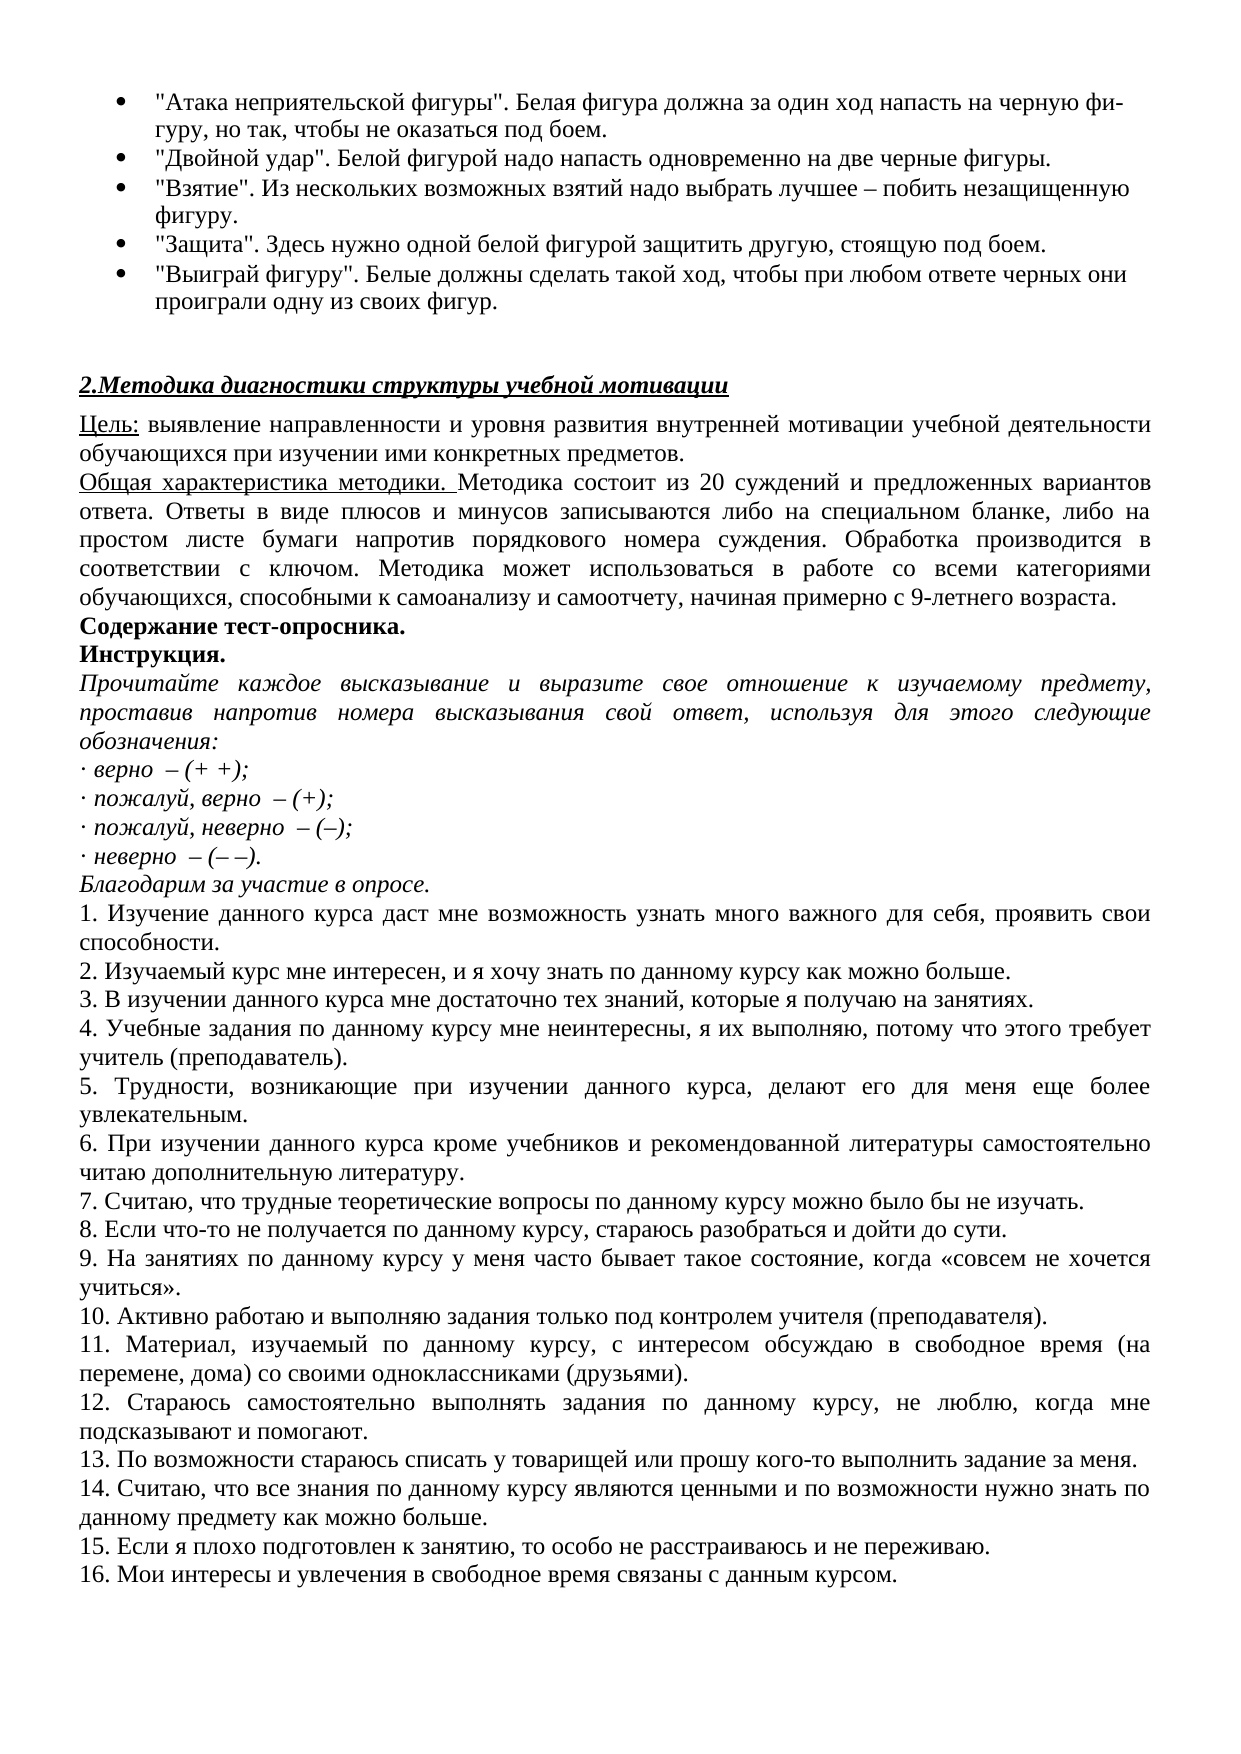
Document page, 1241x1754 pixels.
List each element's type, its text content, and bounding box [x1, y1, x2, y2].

text Содержание тест-опросника. [79, 611, 1152, 639]
text 2. Изучаемый курс мне интересен, и я хочу знать по данному курсу как можно больше. [79, 956, 1152, 984]
text 7. Считаю, что трудные теоретические вопросы по данному курсу можно было бы не изучать. [79, 1186, 1152, 1214]
list "Взятие". Из нескольких возможных взятий надо выбрать лучшее – побить незащищенную фигуру. [117, 174, 1152, 228]
text Прочитайте каждое высказывание и выразите свое отношение к изучаемому предмету, проставив напротив номера высказывания свой ответ, используя для этого следующие обозначения: [79, 668, 1152, 754]
text 10. Активно работаю и выполняю задания только под контролем учителя (преподавателя). [79, 1301, 1152, 1329]
text 12. Стараюсь самостоятельно выполнять задания по данному курсу, не люблю, когда мне подсказывают и помогают. [79, 1387, 1152, 1444]
list "Атака неприятельской фигуры". Белая фигура должна за один ход напасть на черную фи-гуру, но так, чтобы не оказаться под боем. [117, 88, 1152, 142]
list "Выиграй фигуру". Белые должны сделать такой ход, чтобы при любом ответе черных они проиграли одну из своих фигур. [117, 260, 1152, 314]
text 13. По возможности стараюсь списать у товарищей или прошу кого-то выполнить задание за меня. [79, 1444, 1152, 1473]
text 1. Изучение данного курса даст мне возможность узнать много важного для себя, проявить свои способности. [79, 898, 1152, 956]
text 2.Методика диагностики структуры учебной мотивации [79, 370, 1152, 399]
text 16. Мои интересы и увлечения в свободное время связаны с данным курсом. [79, 1559, 1152, 1588]
text 9. На занятиях по данному курсу у меня часто бывает такое состояние, когда «совсем не хочется учиться». [79, 1243, 1152, 1301]
text 6. При изучении данного курса кроме учебников и рекомендованной литературы самостоятельно читаю дополнительную литературу. [79, 1128, 1152, 1186]
text Инструкция. [79, 639, 1152, 668]
text Общая характеристика методики. Методика состоит из 20 суждений и предложенных вариантов ответа. Ответы в виде плюсов и минусов записываются либо на специальном бланке, либо на простом листе бумаги напротив порядкового номера суждения. Обработка производится в соответствии с ключом. Методика может использоваться в работе со всеми категориями обучающихся, способными к самоанализу и самоотчету, начиная примерно с 9-летнего возраста. [79, 467, 1152, 611]
text 8. Если что-то не получается по данному курсу, стараюсь разобраться и дойти до сути. [79, 1214, 1152, 1243]
text 14. Считаю, что все знания по данному курсу являются ценными и по возможности нужно знать по данному предмету как можно больше. [79, 1473, 1152, 1531]
text · верно – (+ +); [79, 754, 1152, 783]
text 15. Если я плохо подготовлен к занятию, то особо не расстраиваюсь и не переживаю. [79, 1531, 1152, 1559]
text Цель: выявление направленности и уровня развития внутренней мотивации учебной деятельности обучающихся при изучении ими конкретных предметов. [79, 409, 1152, 467]
text 4. Учебные задания по данному курсу мне неинтересны, я их выполняю, потому что этого требует учитель (преподаватель). [79, 1013, 1152, 1071]
list "Двойной удар". Белой фигурой надо напасть одновременно на две черные фигуры. [117, 143, 1152, 171]
text · пожалуй, неверно – (–); [79, 812, 1152, 841]
text 11. Материал, изучаемый по данному курсу, с интересом обсуждаю в свободное время (на перемене, дома) со своими одноклассниками (друзьями). [79, 1329, 1152, 1387]
text · пожалуй, верно – (+); [79, 783, 1152, 812]
text · неверно – (– –). [79, 841, 1152, 869]
text Благодарим за участие в опросе. [79, 869, 1152, 898]
text 3. В изучении данного курса мне достаточно тех знаний, которые я получаю на занятиях. [79, 984, 1152, 1013]
list "Защита". Здесь нужно одной белой фигурой защитить другую, стоящую под боем. [117, 229, 1152, 257]
text 5. Трудности, возникающие при изучении данного курса, делают его для меня еще более увлекательным. [79, 1071, 1152, 1128]
